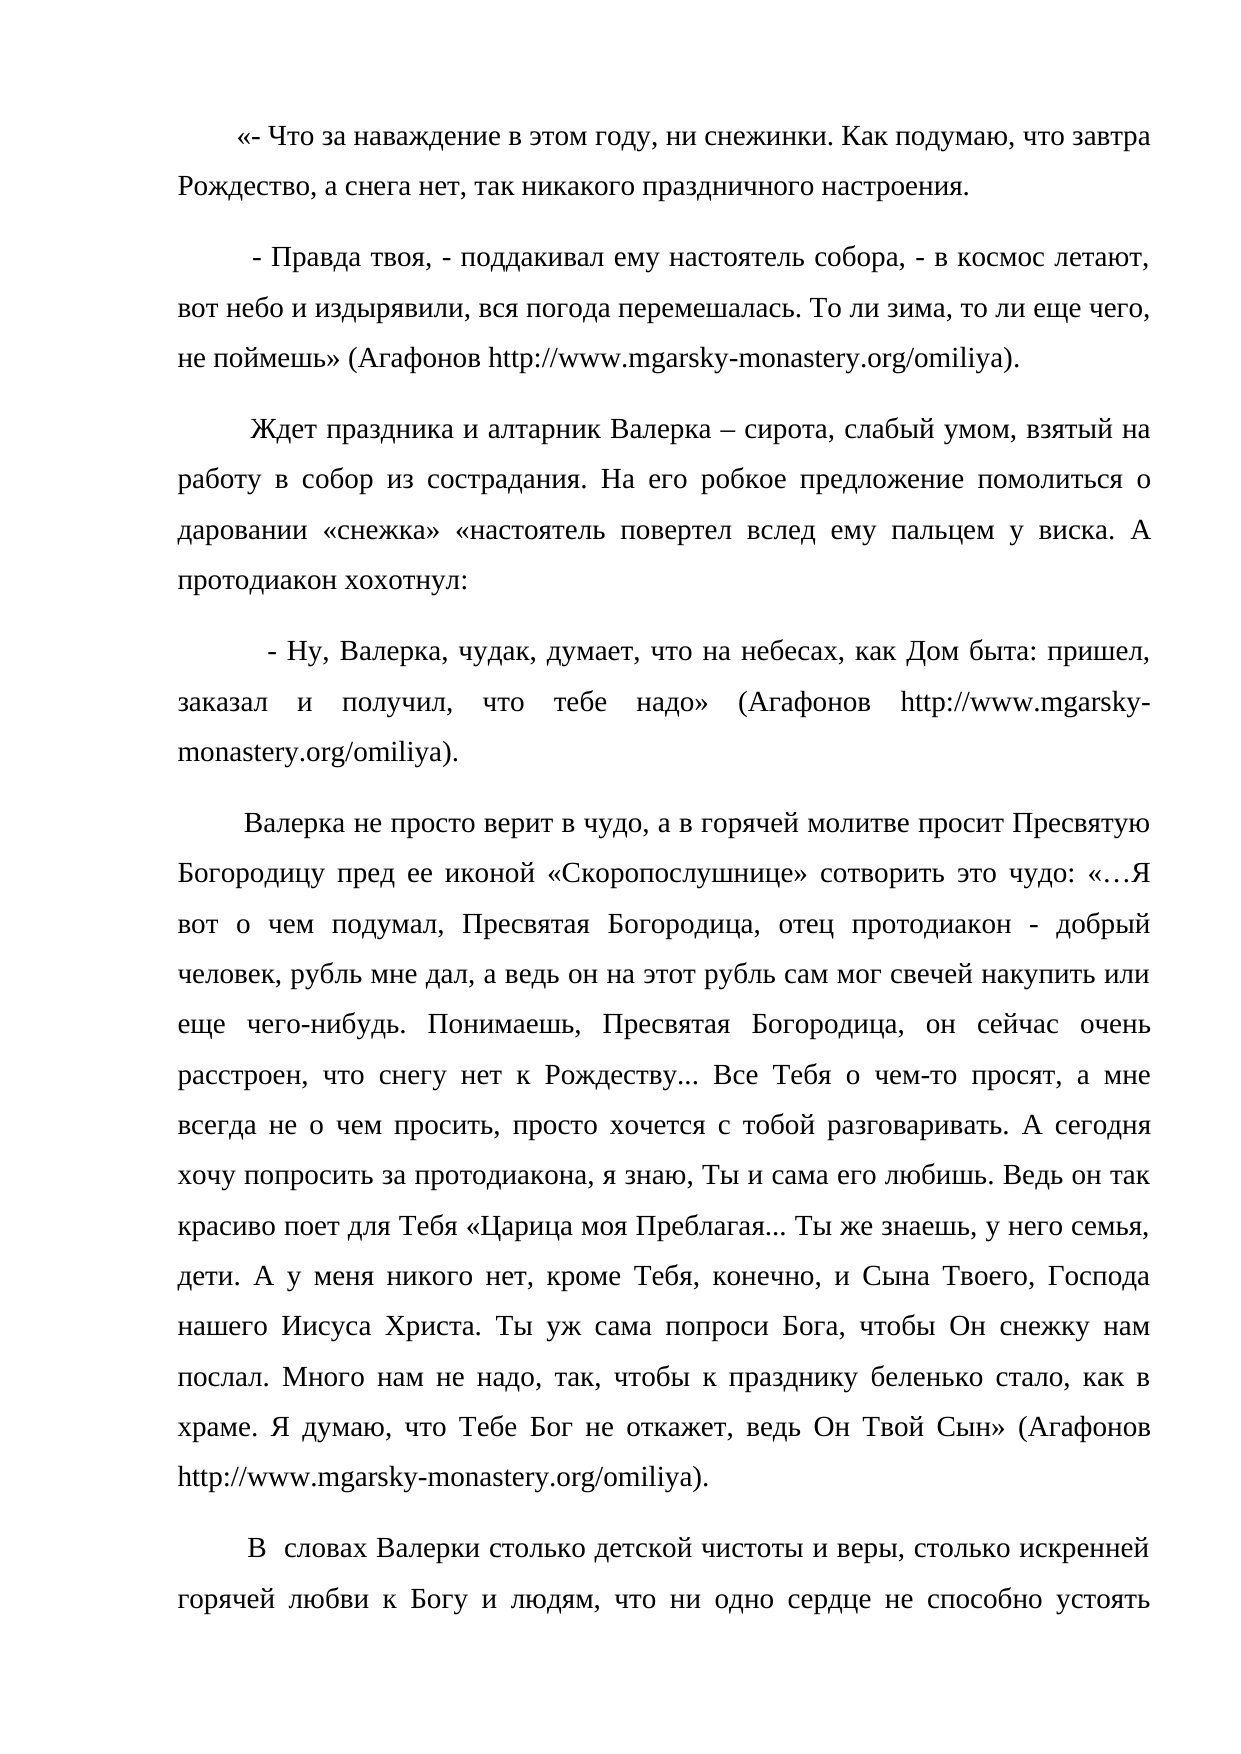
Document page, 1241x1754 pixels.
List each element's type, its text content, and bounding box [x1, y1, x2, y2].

text «- Что за наваждение в этом году, ни снежинки. Как подумаю, что завтра Рождество, а снега нет, так никакого праздничного настроения. [177, 118, 1152, 202]
text - Правда твоя, - поддакивал ему настоятель собора, - в космос летают, вот небо и издырявили, вся погода перемешалась. То ли зима, то ли еще чего, не поймешь» (Агафонов http://www.mgarsky-monastery.org/omiliya). [177, 239, 1152, 374]
text Ждет праздника и алтарник Валерка – сирота, слабый умом, взятый на работу в собор из сострадания. На его робкое предложение помолиться о даровании «снежка» «настоятель повертел вслед ему пальцем у виска. А протодиакон хохотнул: [177, 411, 1152, 596]
text - Ну, Валерка, чудак, думает, что на небесах, как Дом быта: пришел, заказал и получил, что тебе надо» (Агафонов http://www.mgarsky-monastery.org/omiliya). [177, 633, 1152, 768]
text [177, 1530, 1152, 1614]
text Валерка не просто верит в чудо, а в горячей молитве просит Пресвятую Богородицу пред ее иконой «Скоропослушнице» сотворить это чудо: «…Я вот о чем подумал, Пресвятая Богородица, отец протодиакон - добрый человек, рубль мне дал, а ведь он на этот рубль сам мог свечей накупить или еще чего-нибудь. Понимаешь, Пресвятая Богородица, он сейчас очень расстроен, что снегу нет к Рождеству... Все Тебя о чем-то просят, а мне всегда не о чем просить, просто хочется с тобой разговаривать. А сегодня хочу попросить за протодиакона, я знаю, Ты и сама его любишь. Ведь он так красиво поет для Тебя «Царица моя Преблагая... Ты же знаешь, у него семья, дети. А у меня никого нет, кроме Тебя, конечно, и Сына Твоего, Господа нашего Иисуса Христа. Ты уж сама попроси Бога, чтобы Он снежку нам послал. Много нам не надо, так, чтобы к празднику беленько стало, как в храме. Я думаю, что Тебе Бог не откажет, ведь Он Твой Сын» (Агафонов http://www.mgarsky-monastery.org/omiliya). [177, 805, 1152, 1493]
